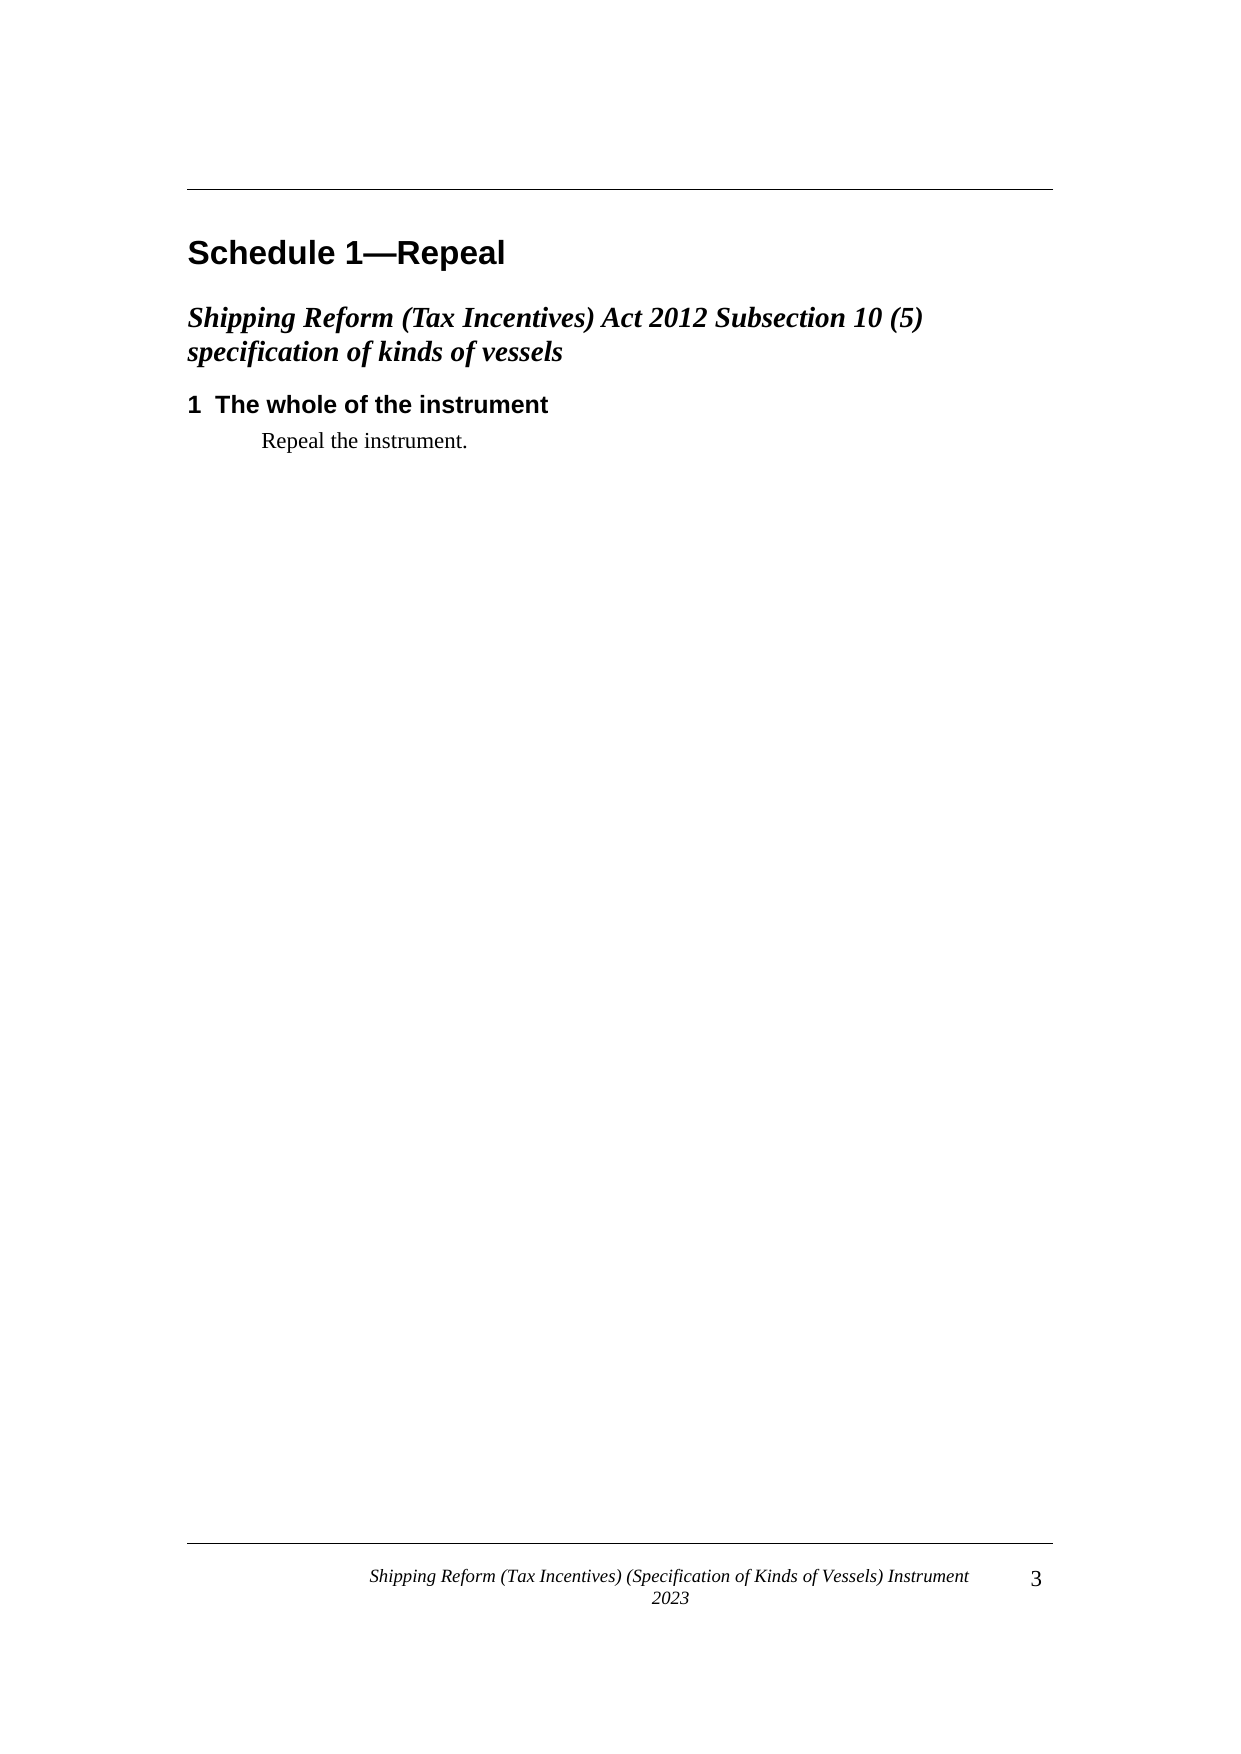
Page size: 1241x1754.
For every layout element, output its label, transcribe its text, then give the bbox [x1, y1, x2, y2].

text Schedule 1—Repeal [187, 233, 1053, 271]
text 1 The whole of the instrument [187, 390, 1053, 419]
text Shipping Reform (Tax Incentives) Act 2012 Subsection 10 (5) specification of kinds of vessels [187, 300, 1053, 367]
text Repeal the instrument. [261, 427, 1053, 454]
